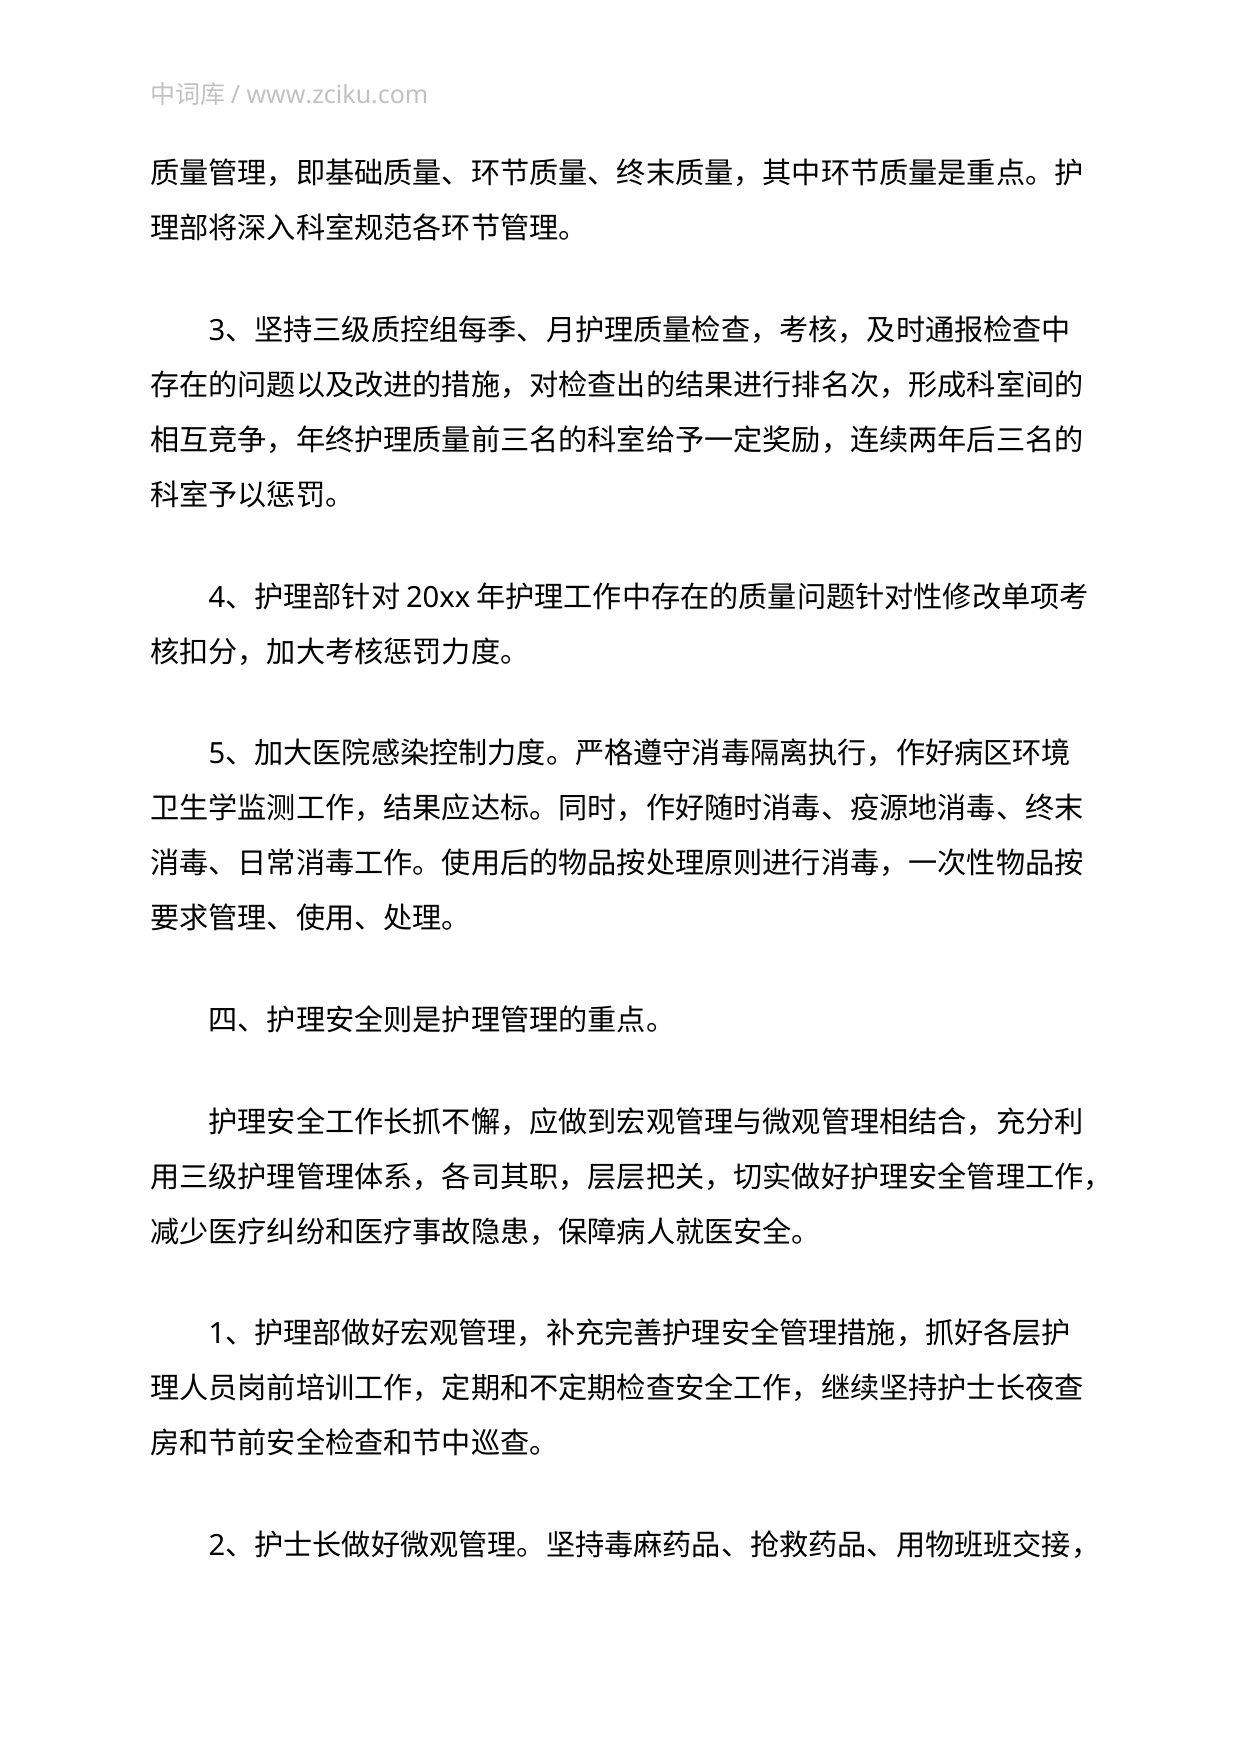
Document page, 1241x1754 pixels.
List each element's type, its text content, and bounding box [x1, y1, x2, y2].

text 1、护理部做好宏观管理，补充完善护理安全管理措施，抓好各层护理人员岗前培训工作，定期和不定期检查安全工作，继续坚持护士长夜查房和节前安全检查和节中巡查。 [150, 1310, 1090, 1462]
text 四、护理安全则是护理管理的重点。 [150, 997, 1090, 1039]
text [150, 150, 1090, 247]
text 3、坚持三级质控组每季、月护理质量检查，考核，及时通报检查中存在的问题以及改进的措施，对检查出的结果进行排名次，形成科室间的相互竞争，年终护理质量前三名的科室给予一定奖励，连续两年后三名的科室予以惩罚。 [150, 307, 1090, 514]
text 5、加大医院感染控制力度。严格遵守消毒隔离执行，作好病区环境卫生学监测工作，结果应达标。同时，作好随时消毒、疫源地消毒、终末消毒、日常消毒工作。使用后的物品按处理原则进行消毒，一次性物品按要求管理、使用、处理。 [150, 730, 1090, 937]
text 4、护理部针对20xx年护理工作中存在的质量问题针对性修改单项考核扣分，加大考核惩罚力度。 [150, 573, 1090, 671]
text 护理安全工作长抓不懈，应做到宏观管理与微观管理相结合，充分利用三级护理管理体系，各司其职，层层把关，切实做好护理安全管理工作，减少医疗纠纷和医疗事故隐患，保障病人就医安全。 [150, 1098, 1090, 1250]
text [150, 1522, 1090, 1564]
